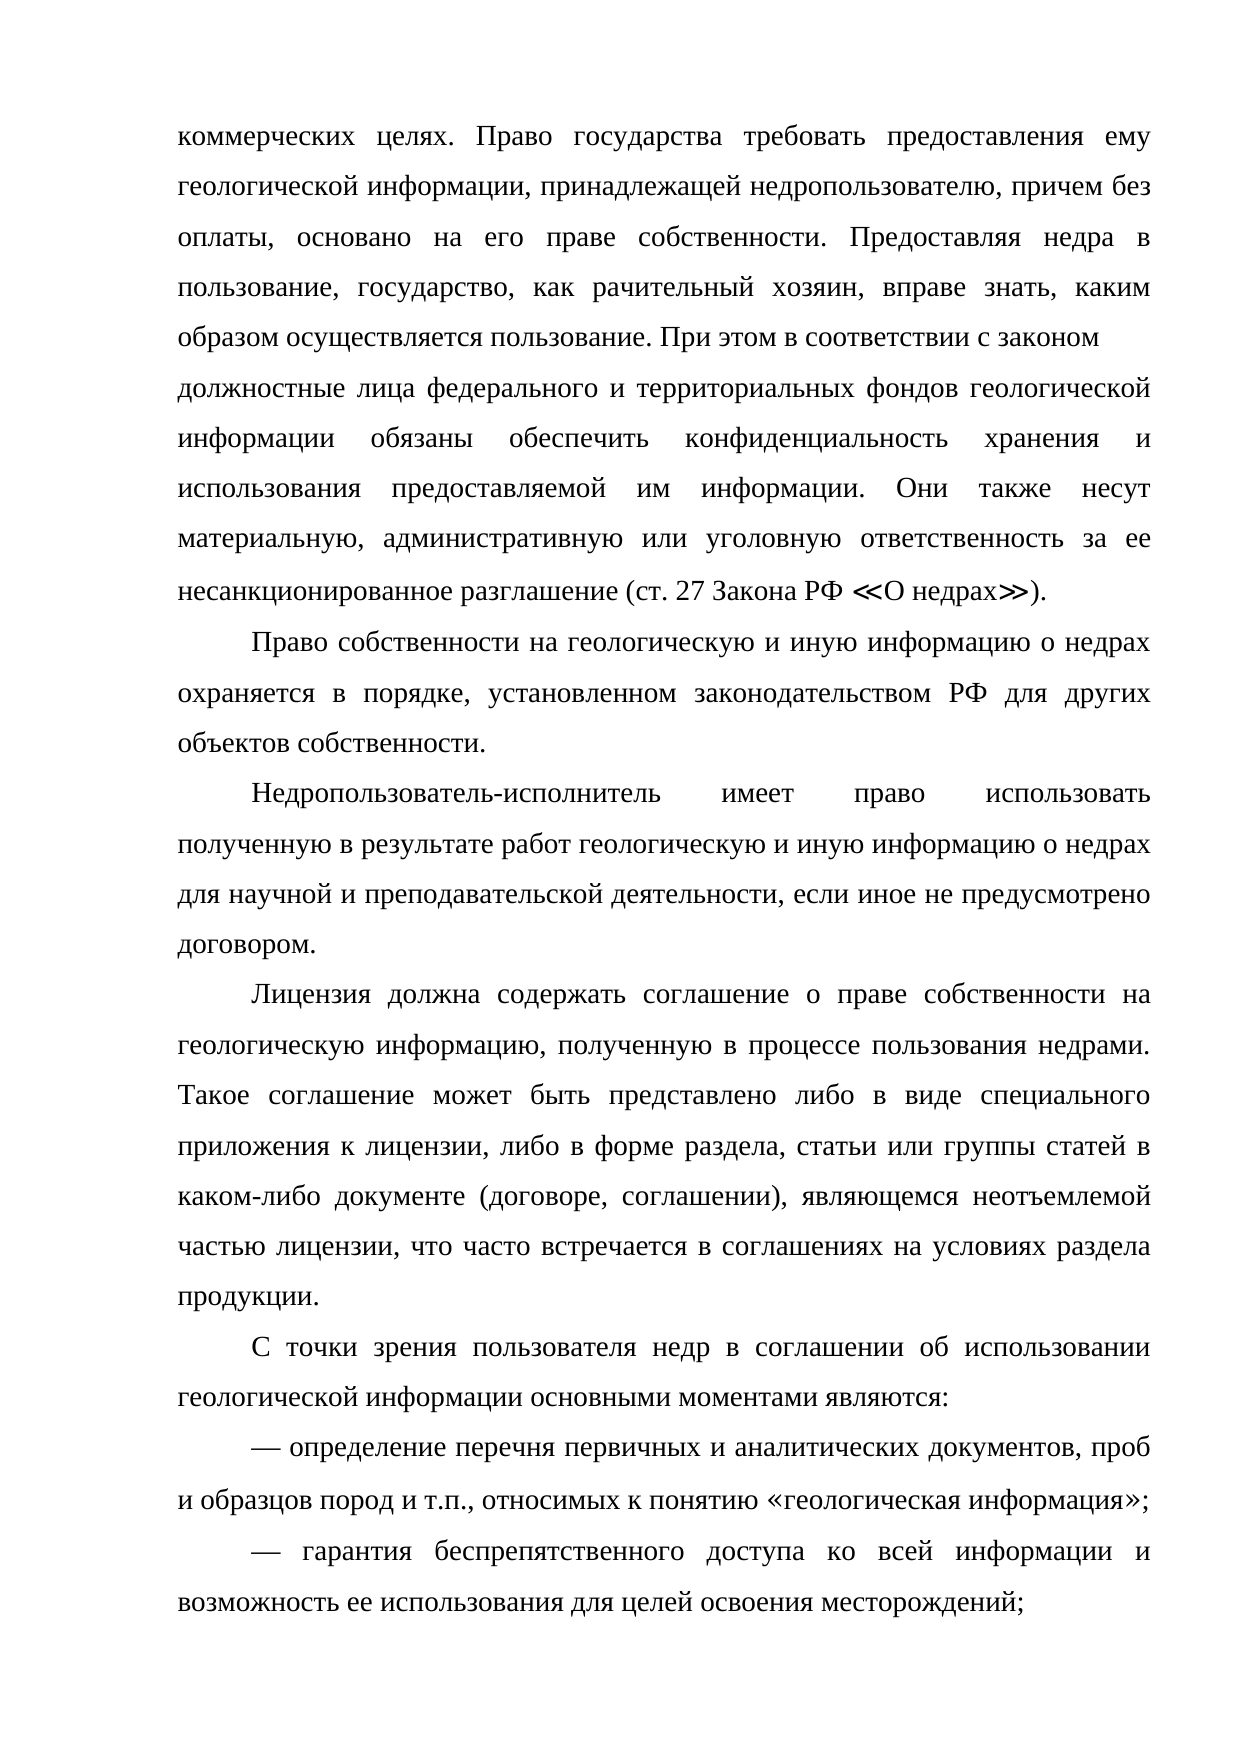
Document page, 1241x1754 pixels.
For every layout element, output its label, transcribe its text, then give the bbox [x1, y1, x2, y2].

text Недропользователь-исполнитель имеет право использовать полученную в результате работ геологическую и иную информацию о недрах для научной и преподавательской деятельности, если иное не предусмотрено договором. [177, 775, 1152, 960]
text — определение перечня первичных и аналитических документов, проб и образцов пород и т.п., относимых к понятию «геологическая информация»; [177, 1429, 1152, 1516]
text С точки зрения пользователя недр в соглашении об использовании геологической информации основными моментами являются: [177, 1329, 1152, 1413]
text Право собственности на геологическую и иную информацию о недрах охраняется в порядке, установленном законодательством РФ для других объектов собственности. [177, 624, 1152, 759]
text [177, 118, 1152, 353]
text Лицензия должна содержать соглашение о праве собственности на геологическую информацию, полученную в процессе пользования недрами. Такое соглашение может быть представлено либо в виде специального приложения к лицензии, либо в форме раздела, статьи или группы статей в каком-либо документе (договоре, соглашении), являющемся неотъемлемой частью лицензии, что часто встречается в соглашениях на условиях раздела продукции. [177, 977, 1152, 1312]
text должностные лица федерального и территориальных фондов геологической информации обязаны обеспечить конфиденциальность хранения и использования предоставляемой им информации. Они также несут материальную, административную или уголовную ответственность за ее несанкционированное разглашение (ст. 27 Закона РФ ≪О недрах≫). [177, 370, 1152, 607]
text — гарантия беспрепятственного доступа ко всей информации и возможность ее использования для целей освоения месторождений; [177, 1533, 1152, 1617]
